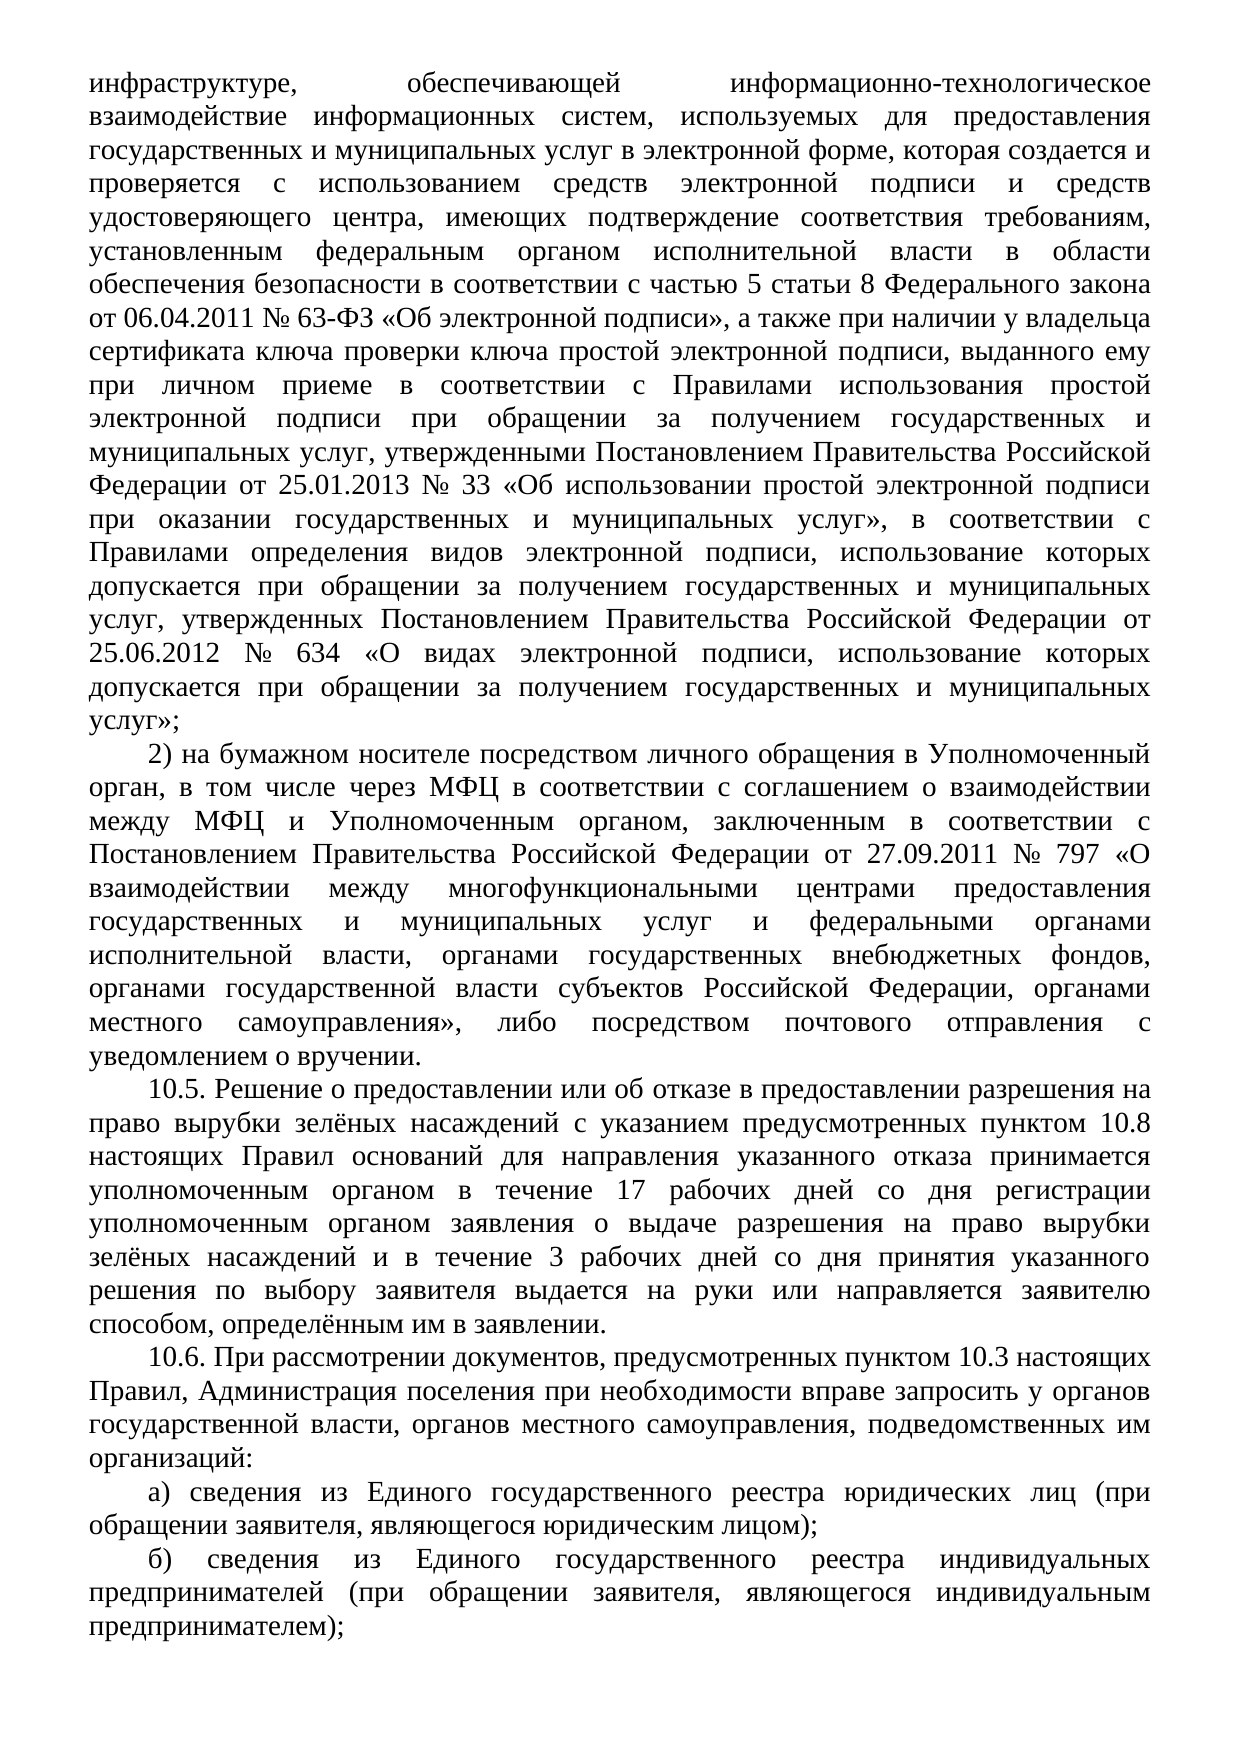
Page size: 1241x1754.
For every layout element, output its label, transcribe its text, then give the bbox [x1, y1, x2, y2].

text 10.6. При рассмотрении документов, предусмотренных пунктом 10.3 настоящих Правил, Администрация поселения при необходимости вправе запросить у органов государственной власти, органов местного самоуправления, подведомственных им организаций: [89, 1339, 1152, 1474]
text 2) на бумажном носителе посредством личного обращения в Уполномоченный орган, в том числе через МФЦ в соответствии с соглашением о взаимодействии между МФЦ и Уполномоченным органом, заключенным в соответствии с Постановлением Правительства Российской Федерации от 27.09.2011 № 797 «О взаимодействии между многофункциональными центрами предоставления государственных и муниципальных услуг и федеральными органами исполнительной власти, органами государственных внебюджетных фондов, органами государственной власти субъектов Российской Федерации, органами местного самоуправления», либо посредством почтового отправления с уведомлением о вручении. [89, 736, 1152, 1071]
text а) сведения из Единого государственного реестра юридических лиц (при обращении заявителя, являющегося юридическим лицом); [89, 1474, 1152, 1541]
text 10.5. Решение о предоставлении или об отказе в предоставлении разрешения на право вырубки зелёных насаждений с указанием предусмотренных пунктом 10.8 настоящих Правил оснований для направления указанного отказа принимается уполномоченным органом в течение 17 рабочих дней со дня регистрации уполномоченным органом заявления о выдаче разрешения на право вырубки зелёных насаждений и в течение 3 рабочих дней со дня принятия указанного решения по выбору заявителя выдается на руки или направляется заявителю способом, определённым им в заявлении. [89, 1071, 1152, 1339]
